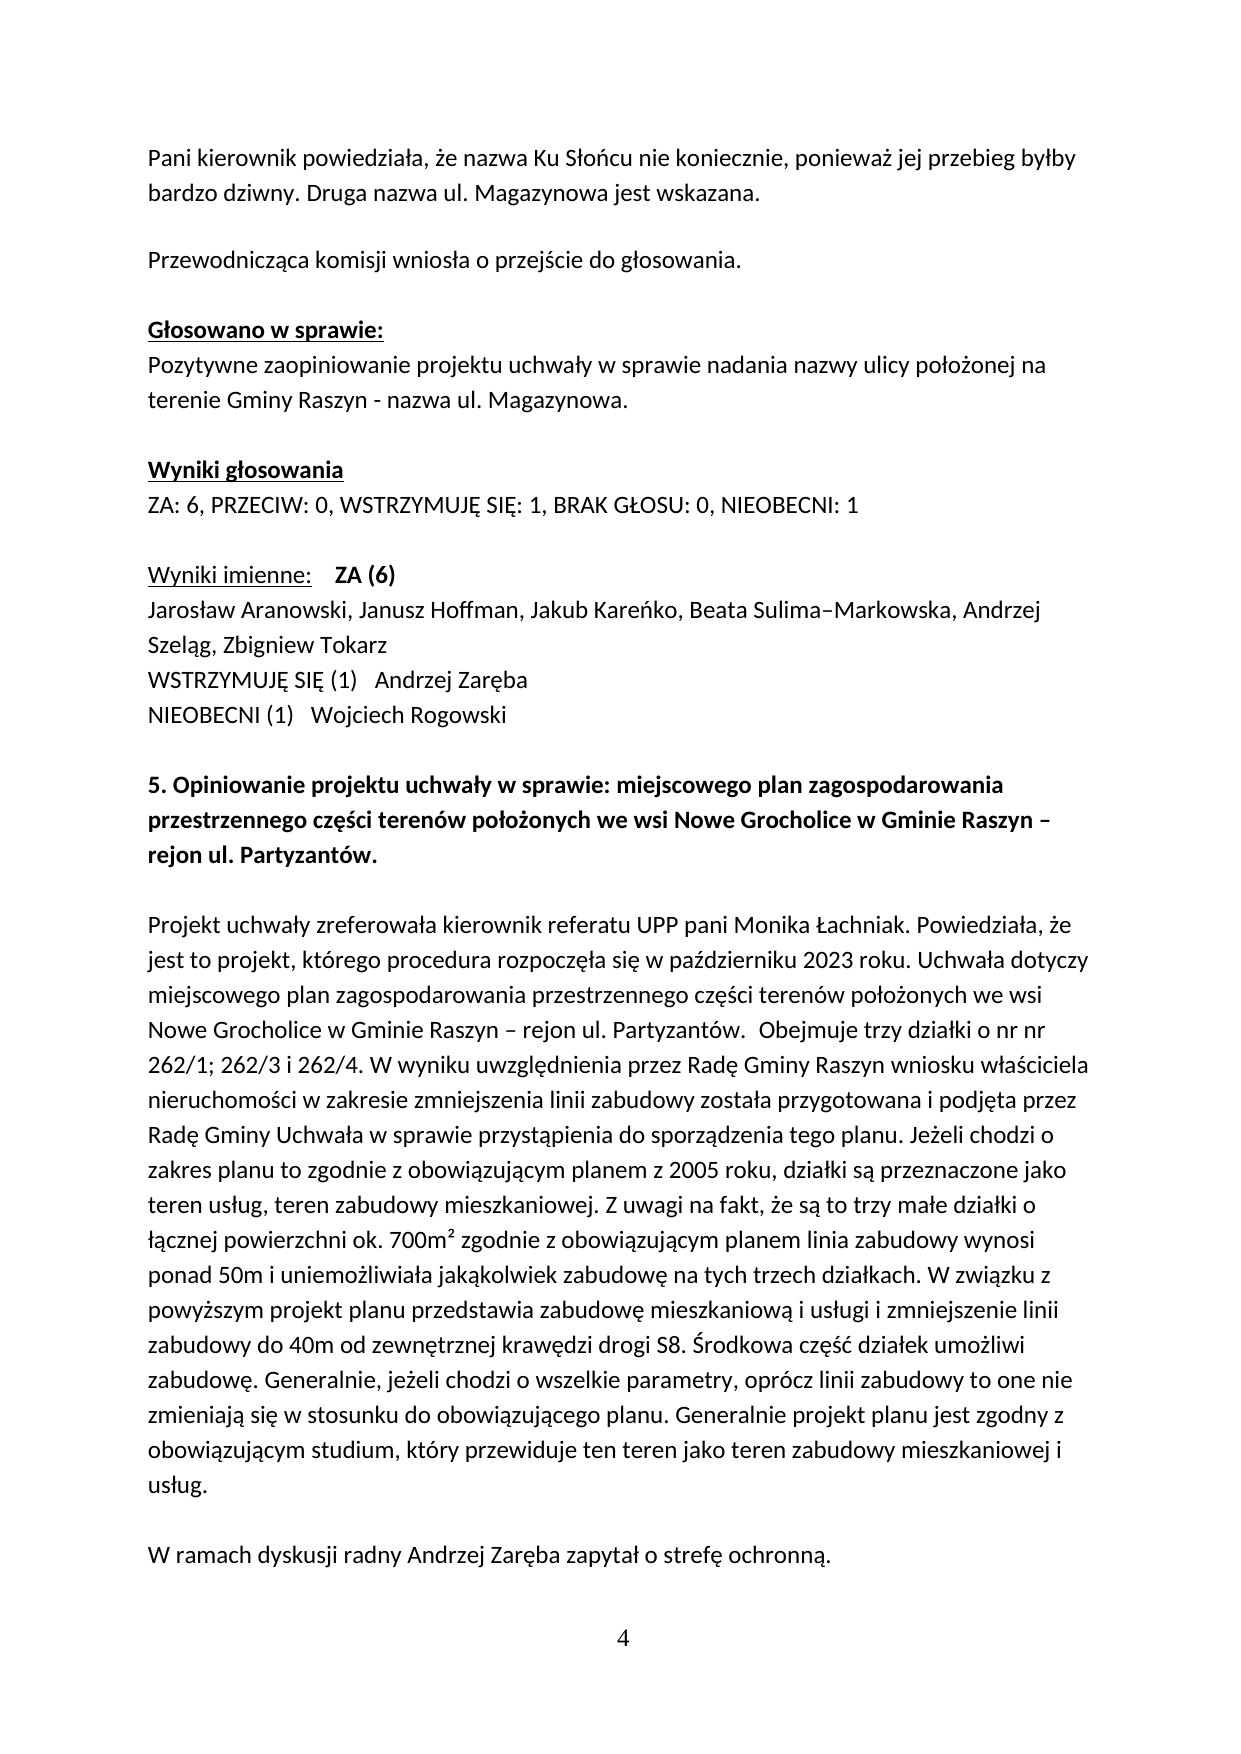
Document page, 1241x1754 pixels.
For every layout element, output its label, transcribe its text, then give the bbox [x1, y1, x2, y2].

text Pani kierownik powiedziała, że nazwa Ku Słońcu nie koniecznie, ponieważ jej przebieg byłby bardzo dziwny. Druga nazwa ul. Magazynowa jest wskazana. [148, 142, 1098, 240]
text Przewodnicząca komisji wniosła o przejście do głosowania. [148, 244, 1098, 275]
text Projekt uchwały zreferowała kierownik referatu UPP pani Monika Łachniak. Powiedziała, że jest to projekt, którego procedura rozpoczęła się w październiku 2023 roku. Uchwała dotyczy miejscowego plan zagospodarowania przestrzennego części terenów położonych we wsi Nowe Grocholice w Gminie Raszyn – rejon ul. Partyzantów. Obejmuje trzy działki o nr nr 262/1; 262/3 i 262/4. W wyniku uwzględnienia przez Radę Gminy Raszyn wniosku właściciela nieruchomości w zakresie zmniejszenia linii zabudowy została przygotowana i podjęta przez Radę Gminy Uchwała w sprawie przystąpienia do sporządzenia tego planu. Jeżeli chodzi o zakres planu to zgodnie z obowiązującym planem z 2005 roku, działki są przeznaczone jako teren usług, teren zabudowy mieszkaniowej. Z uwagi na fakt, że są to trzy małe działki o łącznej powierzchni ok. 700m² zgodnie z obowiązującym planem linia zabudowy wynosi ponad 50m i uniemożliwiała jakąkolwiek zabudowę na tych trzech działkach. W związku z powyższym projekt planu przedstawia zabudowę mieszkaniową i usługi i zmniejszenie linii zabudowy do 40m od zewnętrznej krawędzi drogi S8. Środkowa część działek umożliwi zabudowę. Generalnie, jeżeli chodzi o wszelkie parametry, oprócz linii zabudowy to one nie zmieniają się w stosunku do obowiązującego planu. Generalnie projekt planu jest zgodny z obowiązującym studium, który przewiduje ten teren jako teren zabudowy mieszkaniowej i usług. [148, 909, 1098, 1500]
text W ramach dyskusji radny Andrzej Zaręba zapytał o strefę ochronną. [148, 1539, 1098, 1570]
text Głosowano w sprawie: Pozytywne zaopiniowanie projektu uchwały w sprawie nadania nazwy ulicy położonej na terenie Gminy Raszyn - nazwa ul. Magazynowa. Wyniki głosowania ZA: 6, PRZECIW: 0, WSTRZYMUJĘ SIĘ: 1, BRAK GŁOSU: 0, NIEOBECNI: 1 Wyniki imienne: ZA (6) Jarosław Aranowski, Janusz Hoffman, Jakub Kareńko, Beata Sulima–Markowska, Andrzej Szeląg, Zbigniew Tokarz WSTRZYMUJĘ SIĘ (1) Andrzej Zaręba NIEOBECNI (1) Wojciech Rogowski 5. Opiniowanie projektu uchwały w sprawie: miejscowego plan zagospodarowania przestrzennego części terenów położonych we wsi Nowe Grocholice w Gminie Raszyn – rejon ul. Partyzantów. [148, 314, 1098, 870]
